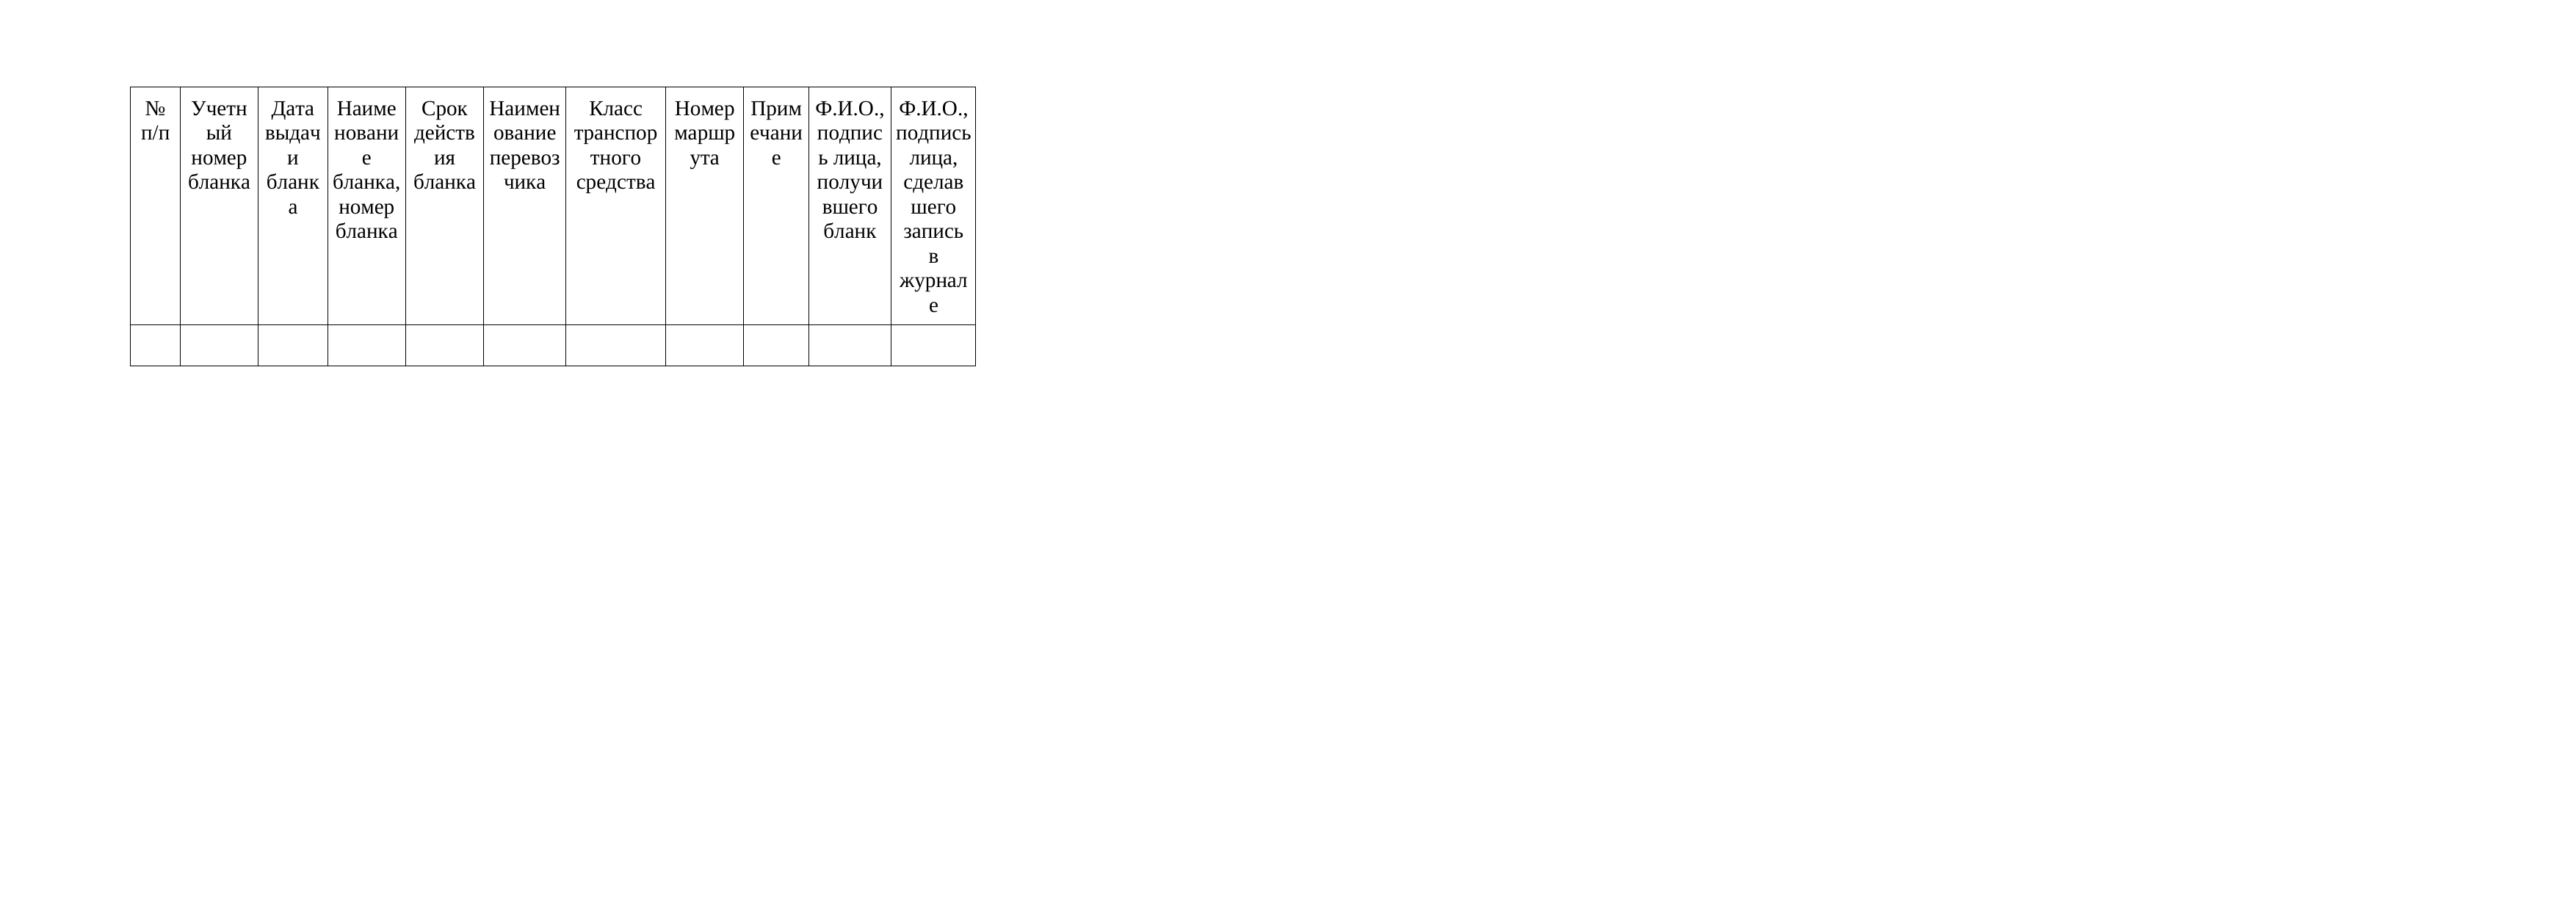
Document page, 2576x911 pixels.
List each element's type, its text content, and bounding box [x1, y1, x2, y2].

table_header Срок действия бланка [406, 87, 483, 324]
table_header Примечание [744, 87, 808, 324]
table_header Номер маршрута [666, 87, 743, 324]
table_header Учетный номер бланка [181, 87, 258, 324]
table_cell [406, 325, 483, 366]
table_header Наименование перевозчика [484, 87, 565, 324]
table_header Наименование бланка, номер бланка [328, 87, 405, 324]
table_cell [181, 325, 258, 366]
table_header Дата выдачи бланка [258, 87, 328, 324]
table_cell [666, 325, 743, 366]
table_cell [566, 325, 665, 366]
table_header Ф.И.О., подпись лица, сделавшего запись в журнале [891, 87, 975, 324]
table_cell [258, 325, 328, 366]
table_cell [328, 325, 405, 366]
table_header № п/п [131, 87, 180, 324]
table_cell [891, 325, 975, 366]
table_header Класс транспортного средства [566, 87, 665, 324]
table_cell [131, 325, 180, 366]
table_cell [809, 325, 891, 366]
table_cell [744, 325, 808, 366]
table_header Ф.И.О., подпись лица, получившего бланк [809, 87, 891, 324]
table_cell [484, 325, 565, 366]
